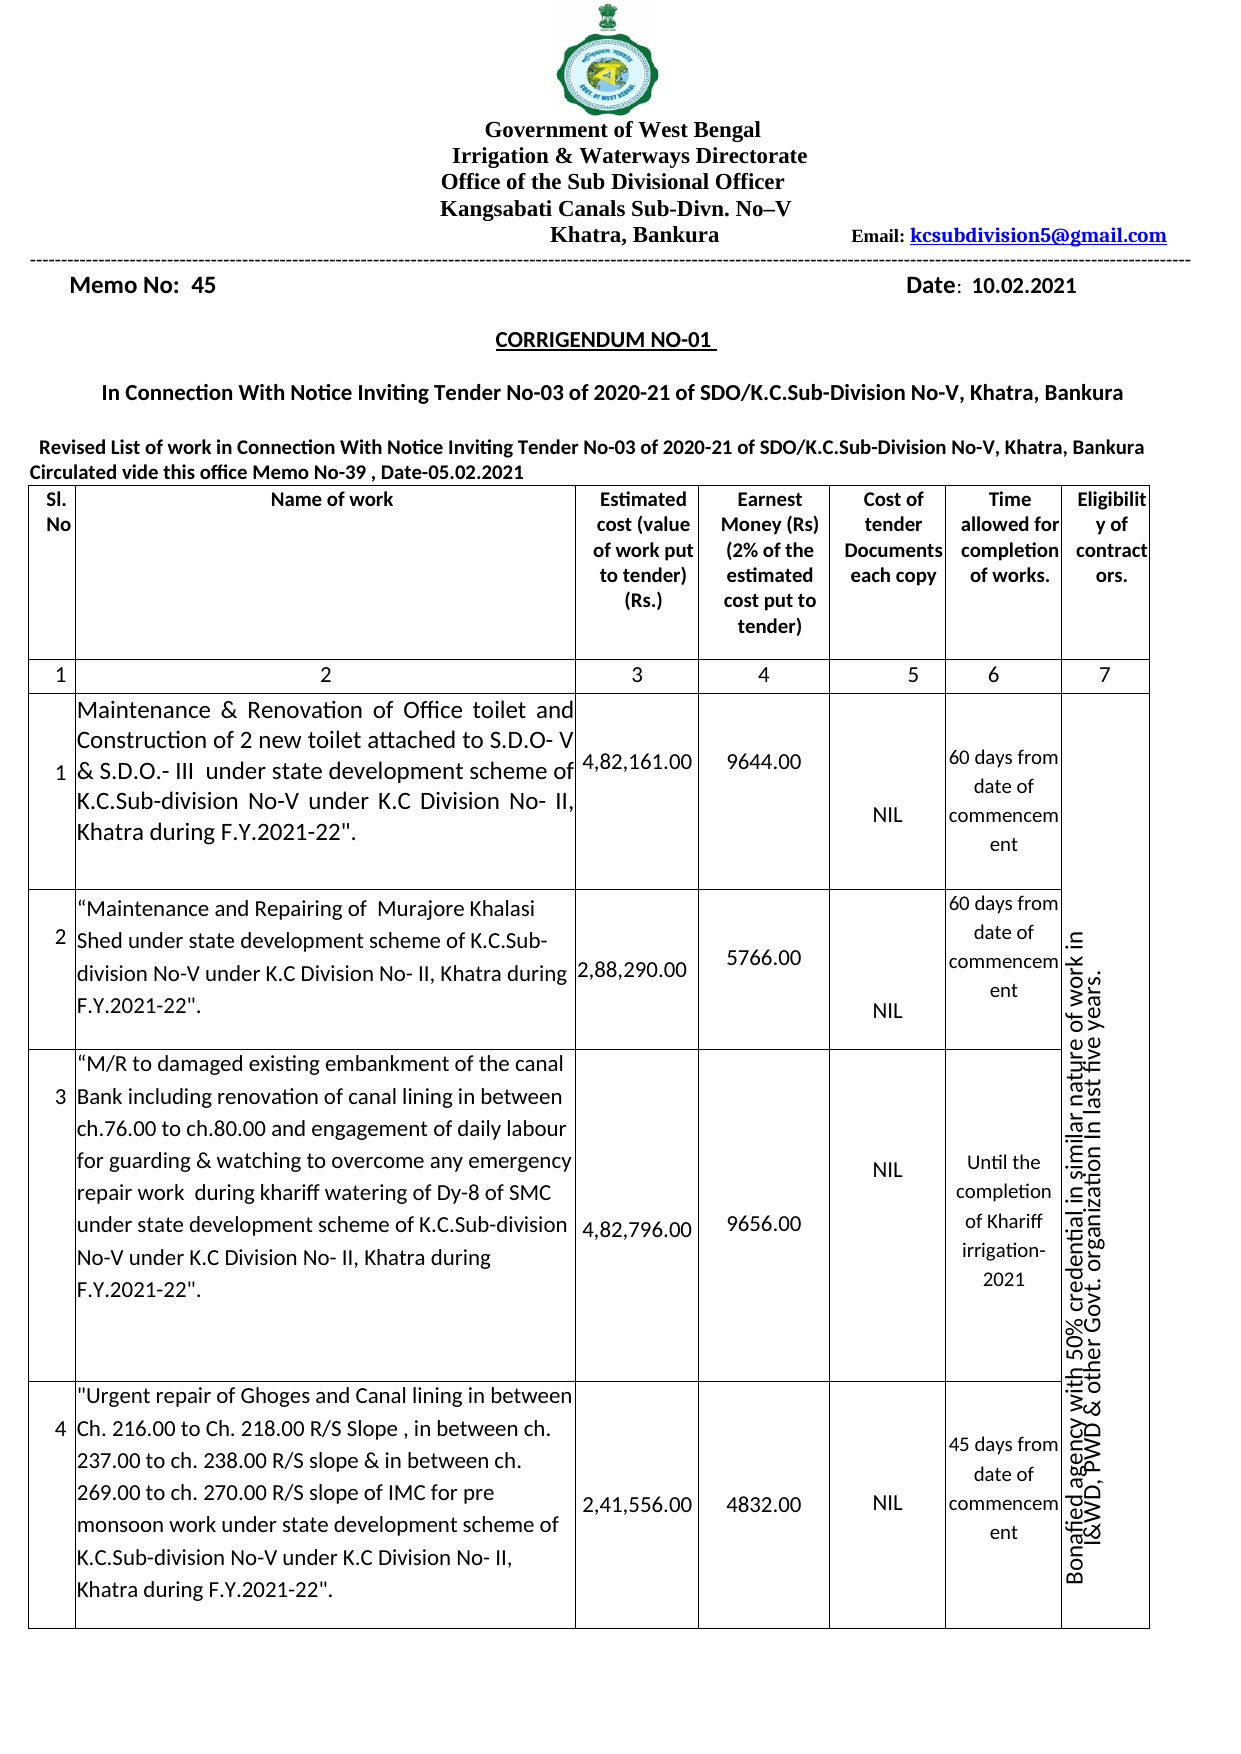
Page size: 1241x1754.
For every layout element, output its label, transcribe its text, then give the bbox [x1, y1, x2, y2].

table_cell 6 [946, 660, 1061, 693]
table_cell 4 [29, 1382, 75, 1627]
table_header Sl. No [29, 486, 75, 659]
text ------------------------------------------------------------------------------------------------------------------------------------------------------------------------------------------ [29, 248, 1196, 269]
table_header Cost of tender Documents each copy [830, 486, 945, 659]
table_cell 2,88,290.00 [576, 890, 698, 1048]
table_cell 4832.00 [699, 1382, 829, 1627]
table_cell NIL [830, 1382, 945, 1627]
table_header Eligibility of contractors. [1062, 486, 1149, 659]
table_cell 2 [76, 660, 575, 693]
table_cell 1 [29, 694, 75, 889]
table_cell 9644.00 [699, 694, 829, 889]
text Memo No: 45 Date: 10.02.2021 [29, 269, 1196, 300]
table_cell 4,82,796.00 [576, 1050, 698, 1381]
table_cell 5 [830, 660, 945, 693]
text Khatra, Bankura Email: kcsubdivision5@gmail.com [29, 221, 1196, 248]
table_cell "Urgent repair of Ghoges and Canal lining in between Ch. 216.00 to Ch. 218.00 R/S Slope , in between ch. 237.00 to ch. 238.00 R/S slope & in between ch. 269.00 to ch. 270.00 R/S slope of IMC for pre monsoon work under state development scheme of K.C.Sub-division No-V under K.C Division No- II, Khatra during F.Y.2021-22". [76, 1382, 575, 1627]
table_header Earnest Money (Rs) (2% of the estimated cost put to tender) [699, 486, 829, 659]
table_cell 2 [29, 890, 75, 1048]
table_cell NIL [830, 694, 945, 889]
text CORRIGENDUM NO-01 [29, 325, 1196, 353]
table_cell Until the completion of Khariff irrigation-2021 [946, 1050, 1061, 1381]
table_cell 4 [699, 660, 829, 693]
table_cell 45 days from date of commencement [946, 1382, 1061, 1627]
table_header Time allowed for completion of works. [946, 486, 1061, 659]
text Government of West Bengal [29, 116, 1196, 142]
table_cell NIL [830, 890, 945, 1048]
table_cell “Maintenance and Repairing of Murajore Khalasi Shed under state development scheme of K.C.Sub-division No-V under K.C Division No- II, Khatra during F.Y.2021-22". [76, 890, 575, 1048]
text Office of the Sub Divisional Officer [29, 168, 1196, 195]
table_cell 3 [29, 1050, 75, 1381]
table_cell 60 days from date of commencement [946, 694, 1061, 889]
table_cell [1062, 694, 1149, 889]
text Revised List of work in Connection With Notice Inviting Tender No-03 of 2020-21 of SDO/K.C.Sub-Division No-V, Khatra, Bankura Circulated vide this office Memo No-39 , Date-05.02.2021 [29, 434, 1196, 485]
table_cell Bonafied agency with 50% credential in similar nature of work in I&WD, PWD & other Govt. organization In last five years. [1062, 889, 1149, 1627]
text Kangsabati Canals Sub-Divn. No–V [29, 195, 1196, 221]
table_header Estimated cost (value of work put to tender)(Rs.) [576, 486, 698, 659]
table_cell 1 [29, 660, 75, 693]
table_header Name of work [76, 486, 575, 659]
text Irrigation & Waterways Directorate [29, 142, 1196, 168]
table_cell 5766.00 [699, 890, 829, 1048]
table_cell 60 days from date of commencement [946, 890, 1061, 1048]
text In Connection With Notice Inviting Tender No-03 of 2020-21 of SDO/K.C.Sub-Division No-V, Khatra, Bankura [29, 378, 1196, 406]
table_cell “M/R to damaged existing embankment of the canal Bank including renovation of canal lining in between ch.76.00 to ch.80.00 and engagement of daily labour for guarding & watching to overcome any emergency repair work during khariff watering of Dy-8 of SMC under state development scheme of K.C.Sub-division No-V under K.C Division No- II, Khatra during F.Y.2021-22". [76, 1050, 575, 1381]
table_cell 9656.00 [699, 1050, 829, 1381]
picture [552, 0, 659, 116]
table_cell 4,82,161.00 [576, 694, 698, 889]
table_cell 2,41,556.00 [576, 1382, 698, 1627]
table_cell Maintenance & Renovation of Office toilet and Construction of 2 new toilet attached to S.D.O- V & S.D.O.- III under state development scheme of K.C.Sub-division No-V under K.C Division No- II, Khatra during F.Y.2021-22". [76, 694, 575, 889]
table_cell NIL [830, 1050, 945, 1381]
table_cell 3 [576, 660, 698, 693]
table_cell 7 [1062, 660, 1149, 693]
